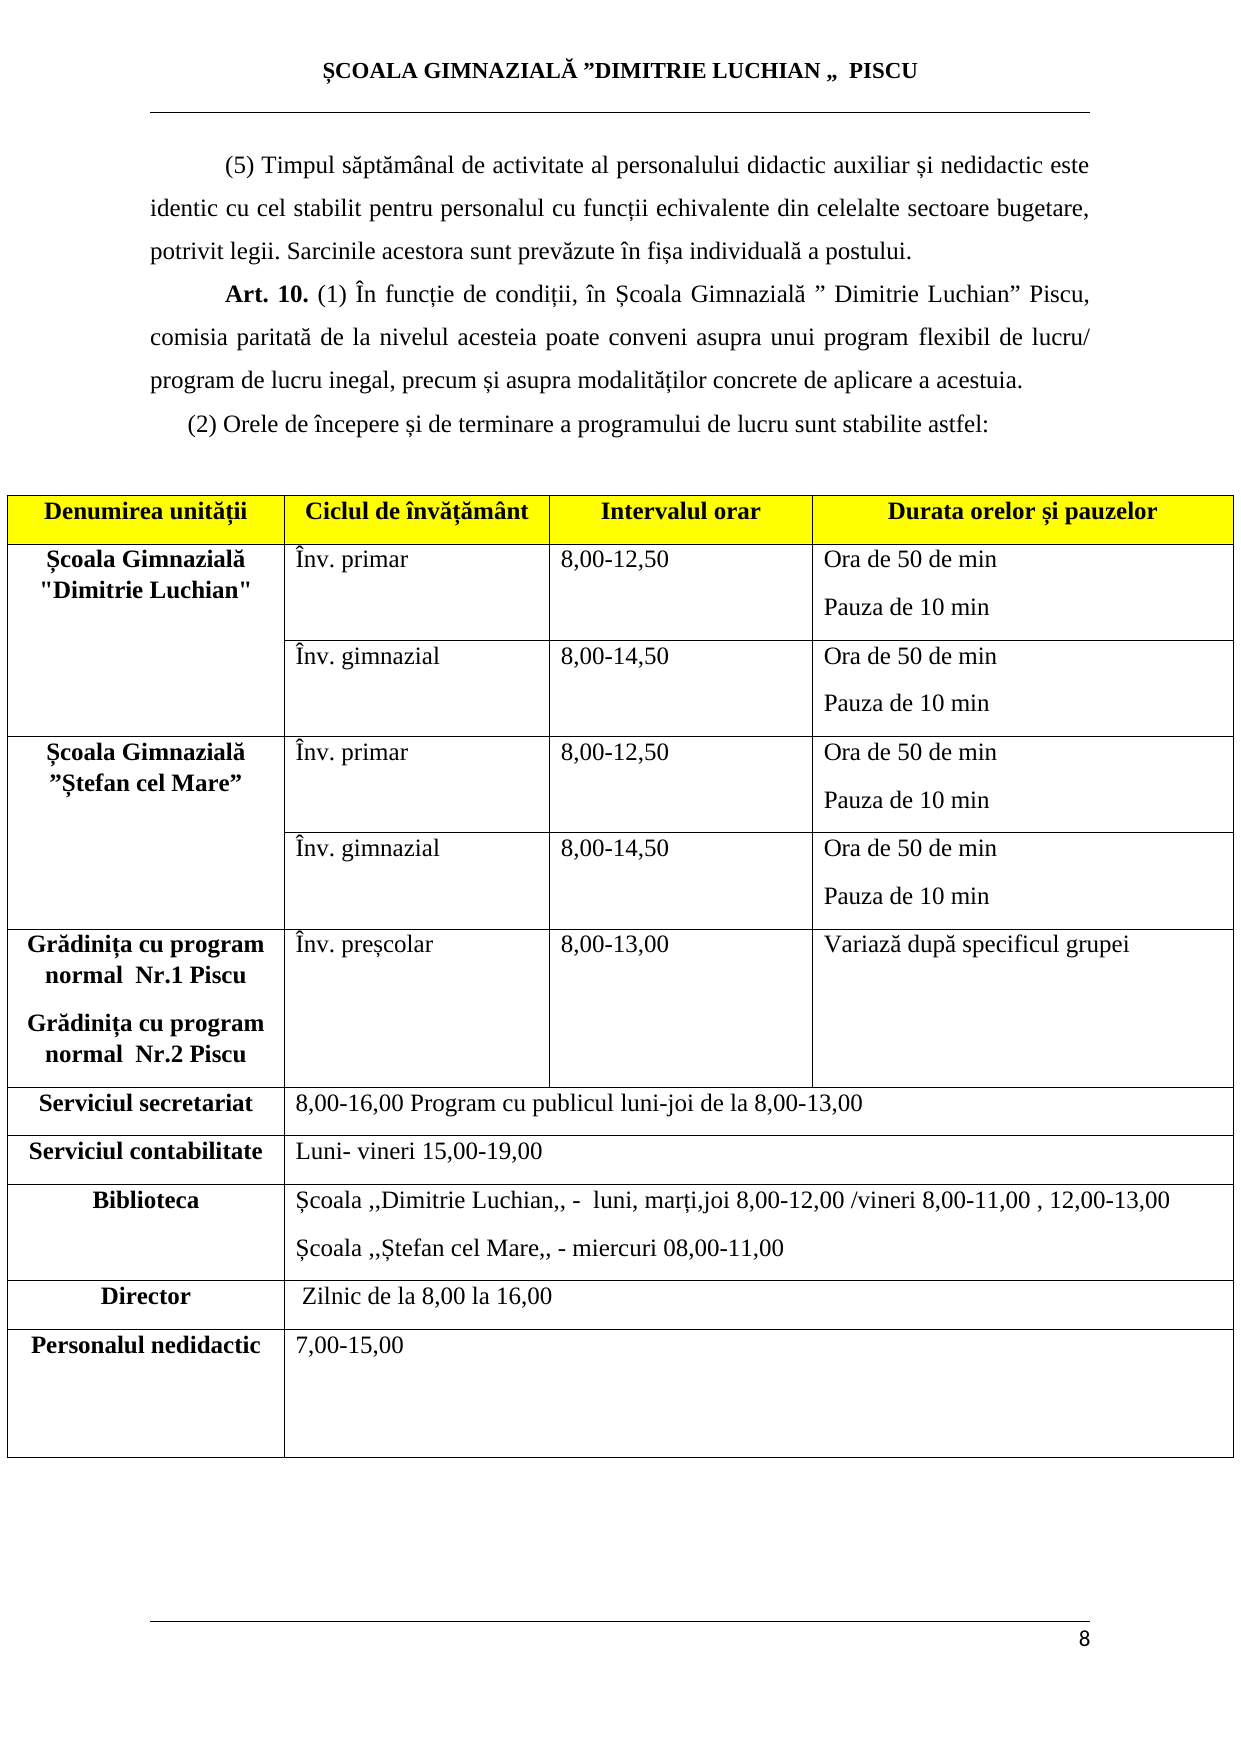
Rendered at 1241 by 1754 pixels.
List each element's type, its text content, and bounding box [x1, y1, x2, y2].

table_cell Școala ,,Dimitrie Luchian,, - luni, marți,joi 8,00-12,00 /vineri 8,00-11,00 , 12,00-13,00 Școala ,,Ștefan cel Mare,, - miercuri 08,00-11,00 [285, 1185, 1233, 1280]
table_cell 8,00-12,50 [550, 545, 812, 640]
table_cell 8,00-14,50 [550, 833, 812, 928]
table_cell Variază după specificul grupei [813, 930, 1233, 1087]
table_cell 8,00-13,00 [550, 930, 812, 1087]
table_cell Ora de 50 de min Pauza de 10 min [813, 833, 1233, 928]
table_cell Școala Gimnazială "Dimitrie Luchian" [8, 545, 284, 736]
table_cell Grădinița cu program normal Nr.1 Piscu Grădinița cu program normal Nr.2 Piscu [8, 930, 284, 1087]
table_cell Luni- vineri 15,00-19,00 [285, 1136, 1233, 1184]
table_cell Zilnic de la 8,00 la 16,00 [285, 1281, 1233, 1329]
table_header Ciclul de învățământ [285, 496, 549, 543]
table_cell Înv. primar [285, 545, 549, 640]
table_cell Ora de 50 de min Pauza de 10 min [813, 641, 1233, 736]
table_cell Înv. gimnazial [285, 641, 549, 736]
table_cell Ora de 50 de min Pauza de 10 min [813, 737, 1233, 832]
table_header Intervalul orar [550, 496, 812, 543]
table_cell Înv. primar [285, 737, 549, 832]
table_cell 8,00-12,50 [550, 737, 812, 832]
table_cell 8,00-16,00 Program cu publicul luni-joi de la 8,00-13,00 [285, 1088, 1233, 1135]
table_cell Biblioteca [8, 1185, 284, 1280]
table_cell Ora de 50 de min Pauza de 10 min [813, 545, 1233, 640]
text Art. 10. (1) În funcție de condiții, în Școala Gimnazială ” Dimitrie Luchian” Piscu, comisia paritată de la nivelul acesteia poate conveni asupra unui program flexibil de lucru/ program de lucru inegal, precum și asupra modalităților concrete de aplicare a acestuia. [150, 279, 1090, 394]
table_cell Director [8, 1281, 284, 1329]
table_header Denumirea unității [8, 496, 284, 543]
table_header Durata orelor și pauzelor [813, 496, 1233, 543]
table_cell Înv. gimnazial [285, 833, 549, 928]
table_cell Școala Gimnazială ”Ștefan cel Mare” [8, 737, 284, 928]
table_cell Serviciul secretariat [8, 1088, 284, 1135]
table_cell Serviciul contabilitate [8, 1136, 284, 1184]
text (5) Timpul săptămânal de activitate al personalului didactic auxiliar și nedidactic este identic cu cel stabilit pentru personalul cu funcții echivalente din celelalte sectoare bugetare, potrivit legii. Sarcinile acestora sunt prevăzute în fișa individuală a postului. [150, 150, 1090, 265]
text (2) Orele de începere și de terminare a programului de lucru sunt stabilite astfel: [150, 409, 1090, 437]
table_cell Personalul nedidactic [8, 1330, 284, 1457]
table_cell 8,00-14,50 [550, 641, 812, 736]
table_cell 7,00-15,00 [285, 1330, 1233, 1457]
table_cell Înv. preșcolar [285, 930, 549, 1087]
